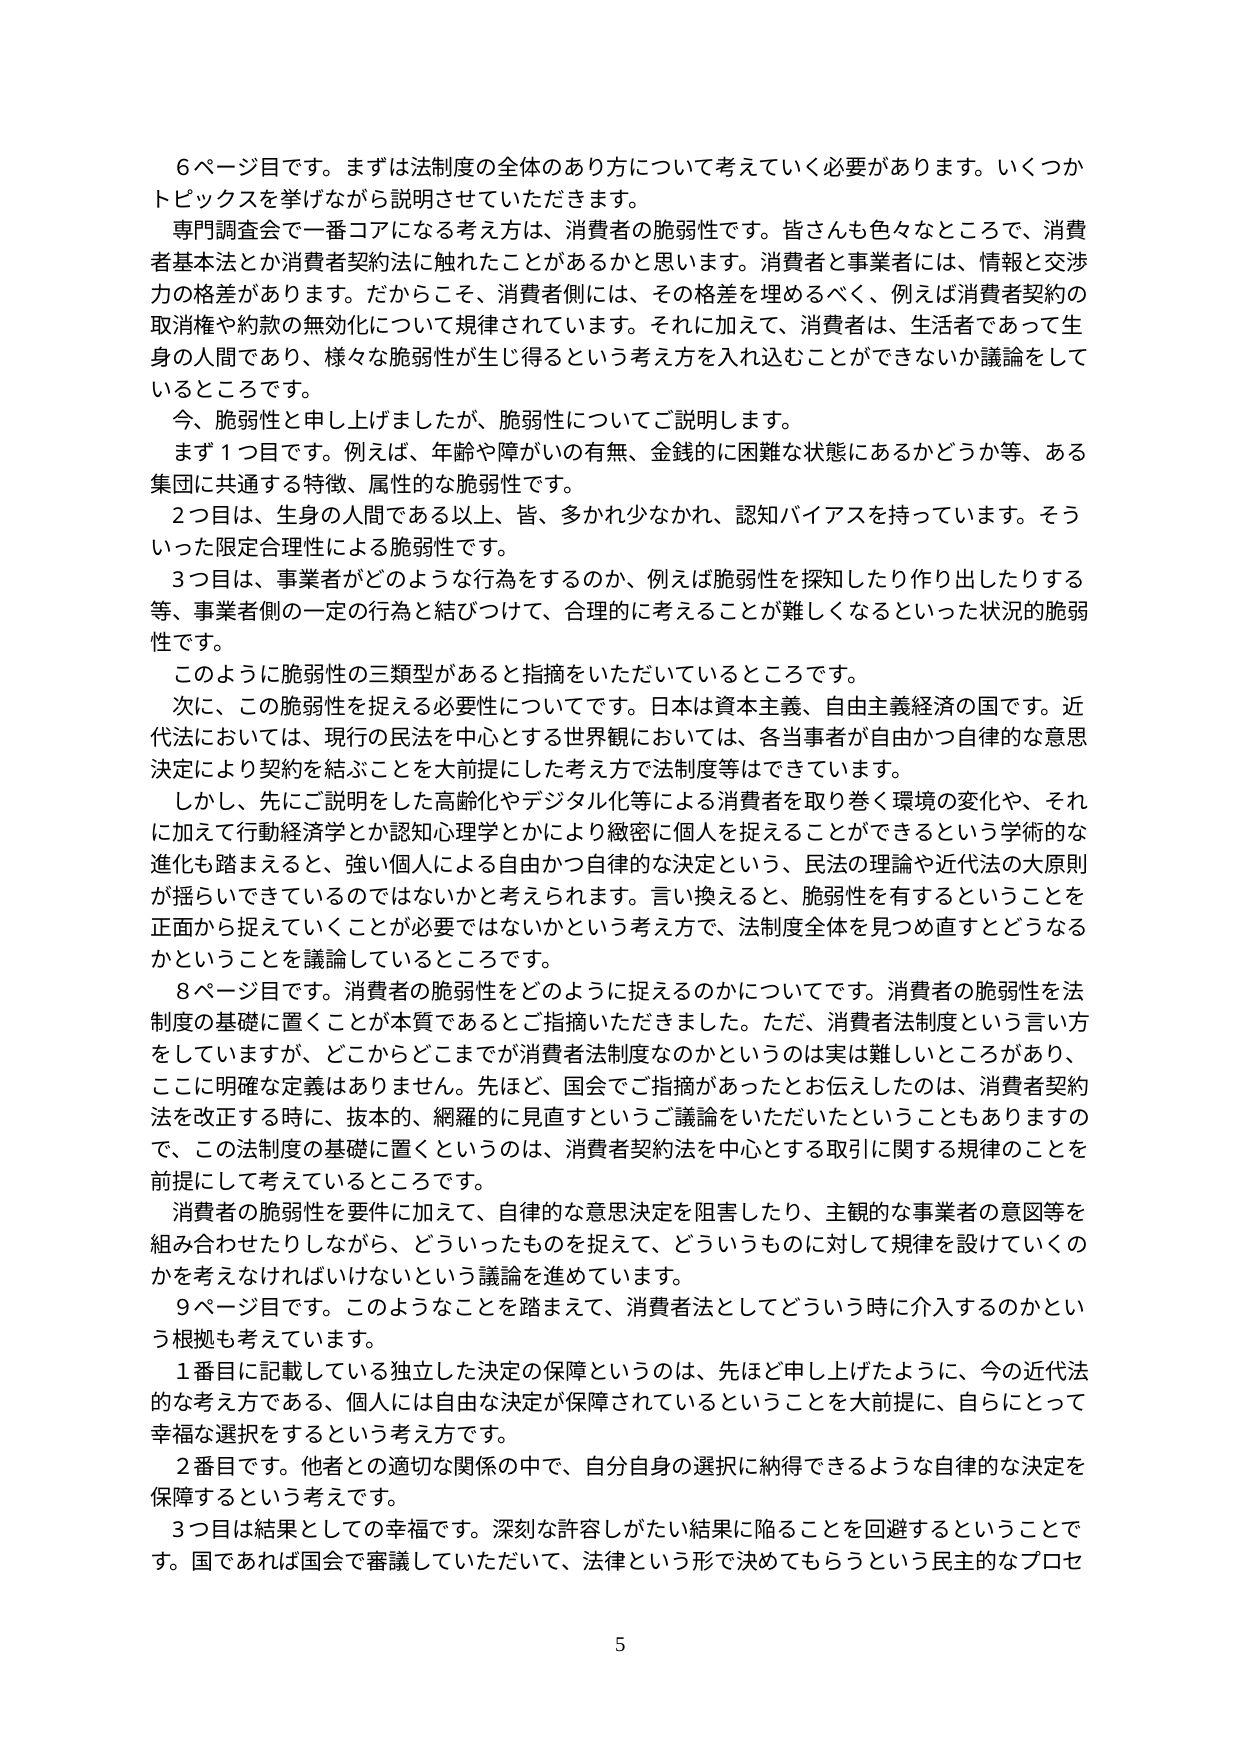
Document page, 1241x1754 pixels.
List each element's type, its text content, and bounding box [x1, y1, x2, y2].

text ９ページ目です。このようなことを踏まえて、消費者法としてどういう時に介入するのかという根拠も考えています。 [150, 1290, 1090, 1354]
text このように脆弱性の三類型があると指摘をいただいているところです。 [150, 657, 1090, 689]
text 消費者の脆弱性を要件に加えて、自律的な意思決定を阻害したり、主観的な事業者の意図等を組み合わせたりしながら、どういったものを捉えて、どういうものに対して規律を設けていくのかを考えなければいけないという議論を進めています。 [150, 1195, 1090, 1290]
text まず1つ目です。例えば、年齢や障がいの有無、金銭的に困難な状態にあるかどうか等、ある集団に共通する特徴、属性的な脆弱性です。 [150, 435, 1090, 498]
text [150, 1512, 1090, 1575]
text 今、脆弱性と申し上げましたが、脆弱性についてご説明します。 [150, 403, 1090, 435]
text 専門調査会で一番コアになる考え方は、消費者の脆弱性です。皆さんも色々なところで、消費者基本法とか消費者契約法に触れたことがあるかと思います。消費者と事業者には、情報と交渉力の格差があります。だからこそ、消費者側には、その格差を埋めるべく、例えば消費者契約の取消権や約款の無効化について規律されています。それに加えて、消費者は、生活者であって生身の人間であり、様々な脆弱性が生じ得るという考え方を入れ込むことができないか議論をしているところです。 [150, 213, 1090, 403]
text しかし、先にご説明をした高齢化やデジタル化等による消費者を取り巻く環境の変化や、それに加えて行動経済学とか認知心理学とかにより緻密に個人を捉えることができるという学術的な進化も踏まえると、強い個人による自由かつ自律的な決定という、民法の理論や近代法の大原則が揺らいできているのではないかと考えられます。言い換えると、脆弱性を有するということを正面から捉えていくことが必要ではないかという考え方で、法制度全体を見つめ直すとどうなるかということを議論しているところです。 [150, 784, 1090, 974]
text ２番目です。他者との適切な関係の中で、自分自身の選択に納得できるような自律的な決定を保障するという考えです。 [150, 1449, 1090, 1512]
text 2つ目は、生身の人間である以上、皆、多かれ少なかれ、認知バイアスを持っています。そういった限定合理性による脆弱性です。 [150, 498, 1090, 562]
text 次に、この脆弱性を捉える必要性についてです。日本は資本主義、自由主義経済の国です。近代法においては、現行の民法を中心とする世界観においては、各当事者が自由かつ自律的な意思決定により契約を結ぶことを大前提にした考え方で法制度等はできています。 [150, 689, 1090, 784]
text 3つ目は、事業者がどのような行為をするのか、例えば脆弱性を探知したり作り出したりする等、事業者側の一定の行為と結びつけて、合理的に考えることが難しくなるといった状況的脆弱性です。 [150, 562, 1090, 657]
text ６ページ目です。まずは法制度の全体のあり方について考えていく必要があります。いくつかトピックスを挙げながら説明させていただきます。 [150, 150, 1090, 213]
text １番目に記載している独立した決定の保障というのは、先ほど申し上げたように、今の近代法的な考え方である、個人には自由な決定が保障されているということを大前提に、自らにとって幸福な選択をするという考え方です。 [150, 1354, 1090, 1449]
text ８ページ目です。消費者の脆弱性をどのように捉えるのかについてです。消費者の脆弱性を法制度の基礎に置くことが本質であるとご指摘いただきました。ただ、消費者法制度という言い方をしていますが、どこからどこまでが消費者法制度なのかというのは実は難しいところがあり、ここに明確な定義はありません。先ほど、国会でご指摘があったとお伝えしたのは、消費者契約法を改正する時に、抜本的、網羅的に見直すというご議論をいただいたということもありますので、この法制度の基礎に置くというのは、消費者契約法を中心とする取引に関する規律のことを前提にして考えているところです。 [150, 974, 1090, 1195]
